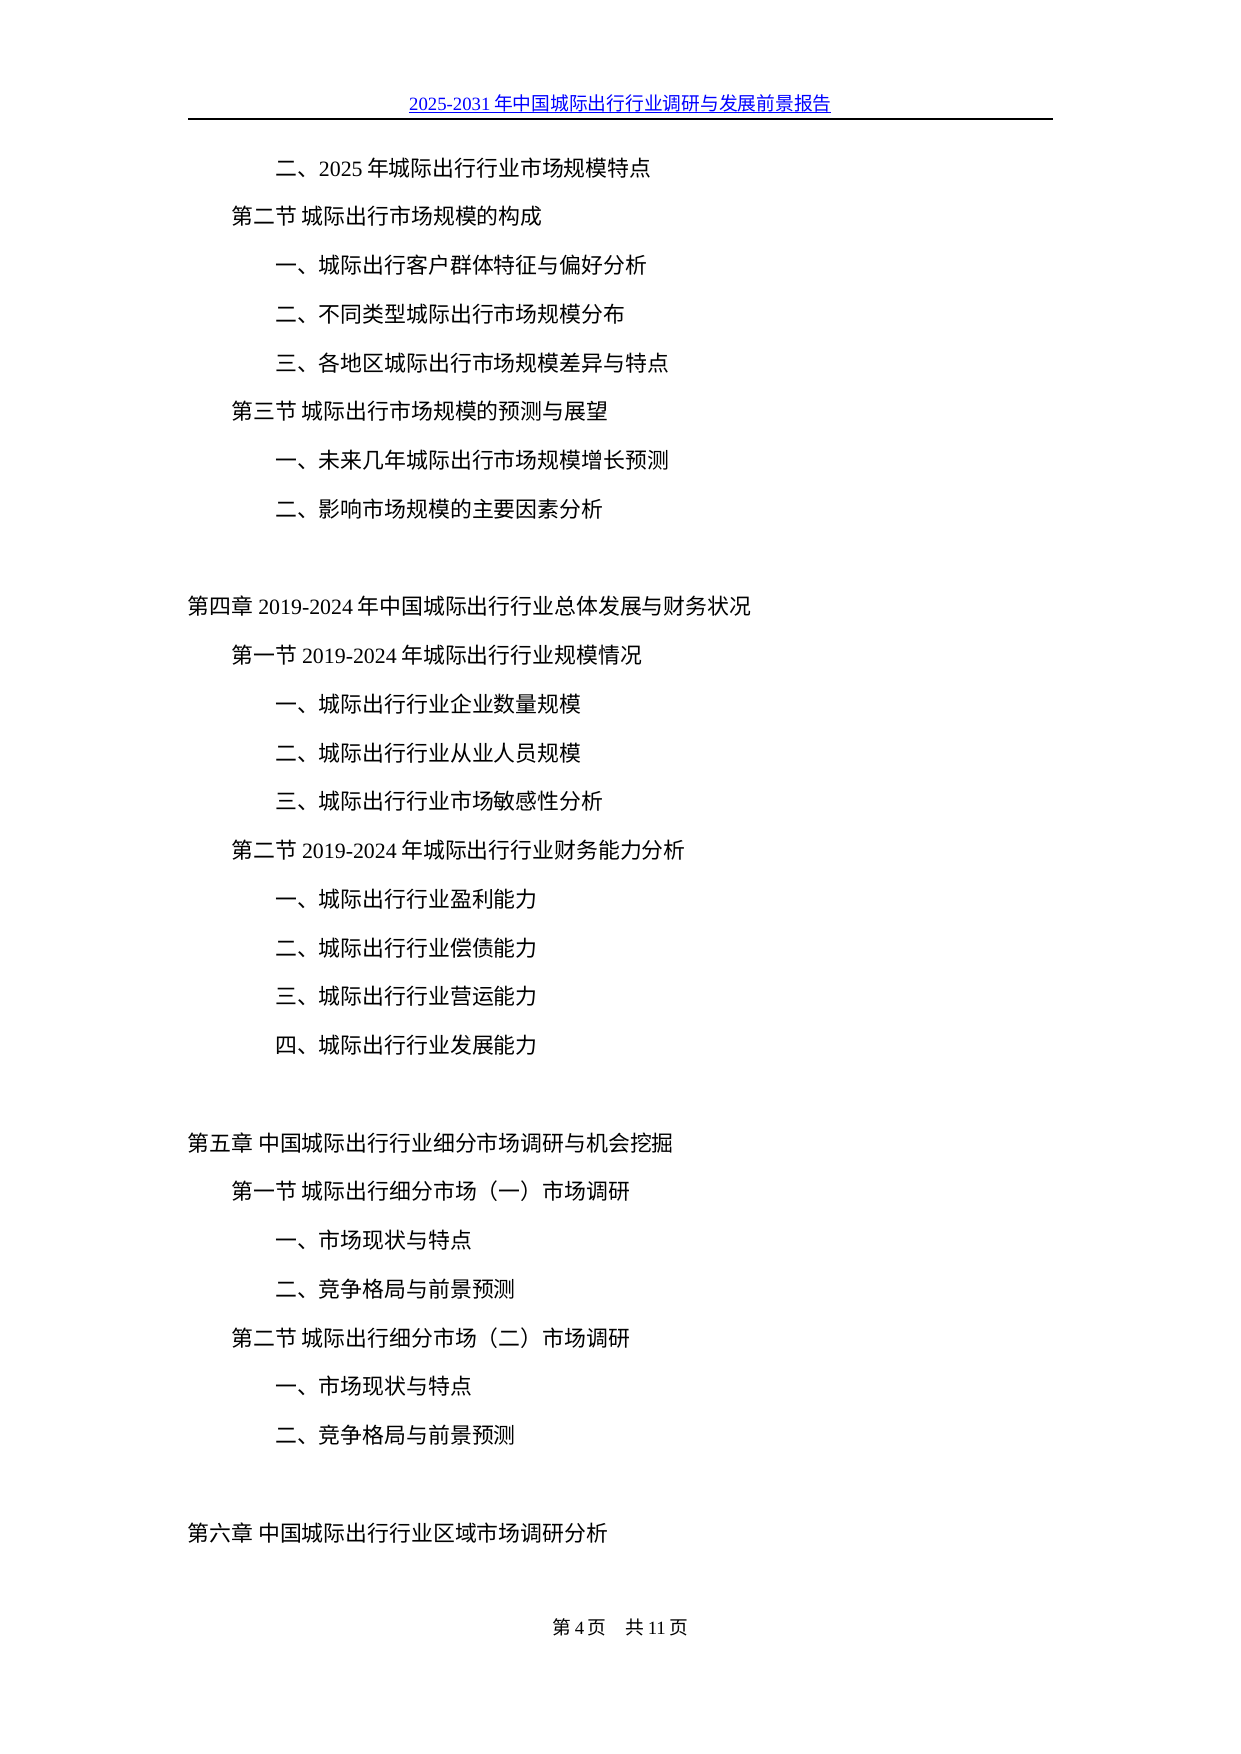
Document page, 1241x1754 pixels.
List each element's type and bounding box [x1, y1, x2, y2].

text [187, 150, 1053, 1548]
